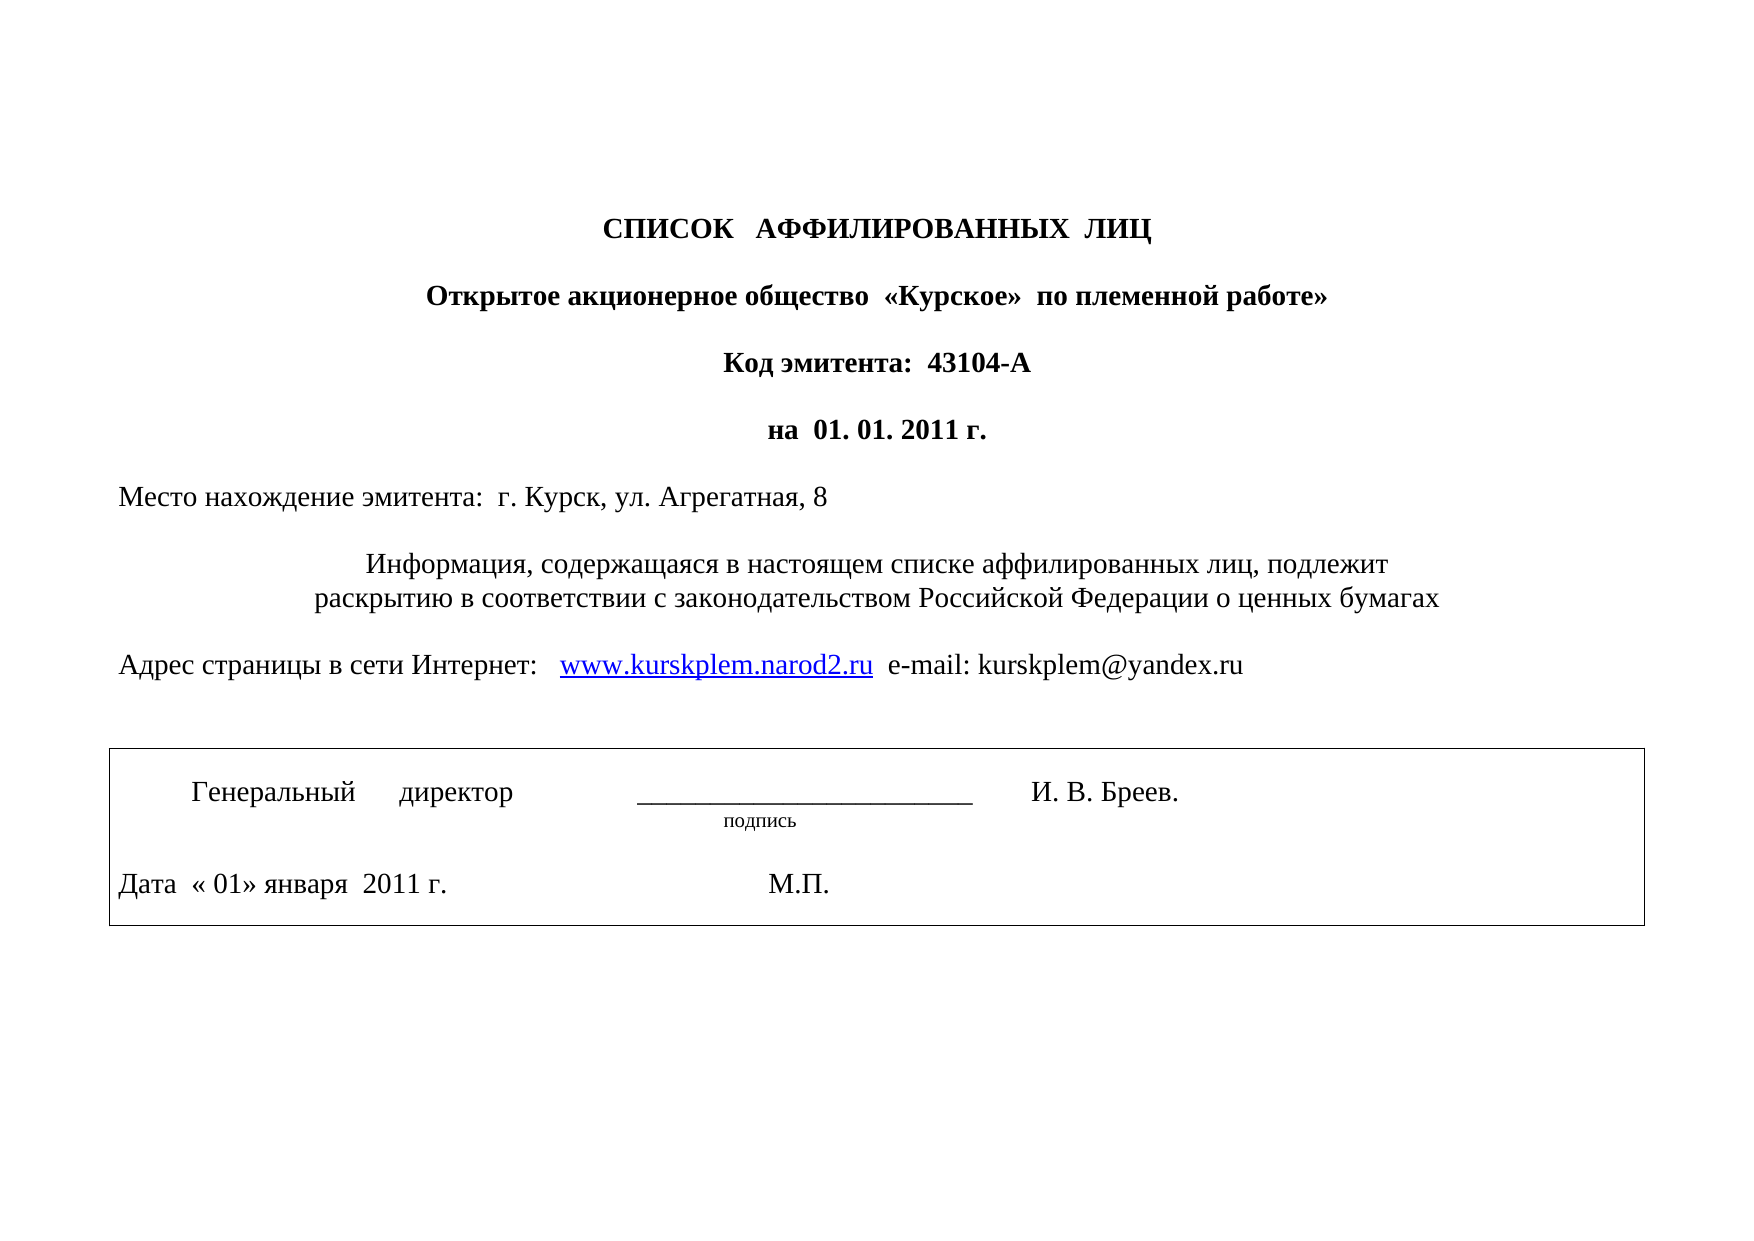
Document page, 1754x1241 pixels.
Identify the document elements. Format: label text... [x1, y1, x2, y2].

subtitle Информация, содержащаяся в настоящем списке аффилированных лиц, подлежит [118, 546, 1636, 580]
text Генеральный директор _______________________ И. В. Бреев. [118, 774, 1636, 808]
text раскрытию в соответствии с законодательством Российской Федерации о ценных бумагах [118, 580, 1636, 613]
title СПИСОК АФФИЛИРОВАННЫХ ЛИЦ [118, 211, 1636, 244]
subtitle Адрес страницы в сети Интернет: www.kurskplem.narod2.ru e-mail: kurskplem@yandex.ru [118, 647, 1636, 680]
text Открытое акционерное общество «Курское» по племенной работе» [118, 278, 1636, 311]
text подпись [118, 808, 1636, 832]
text Дата « 01» января 2011 г. М.П. [118, 866, 1636, 899]
subtitle Место нахождение эмитента: г. Курск, ул. Агрегатная, 8 [118, 479, 1636, 513]
text Код эмитента: 43104-А [118, 345, 1636, 378]
text на 01. 01. 2011 г. [118, 412, 1636, 446]
